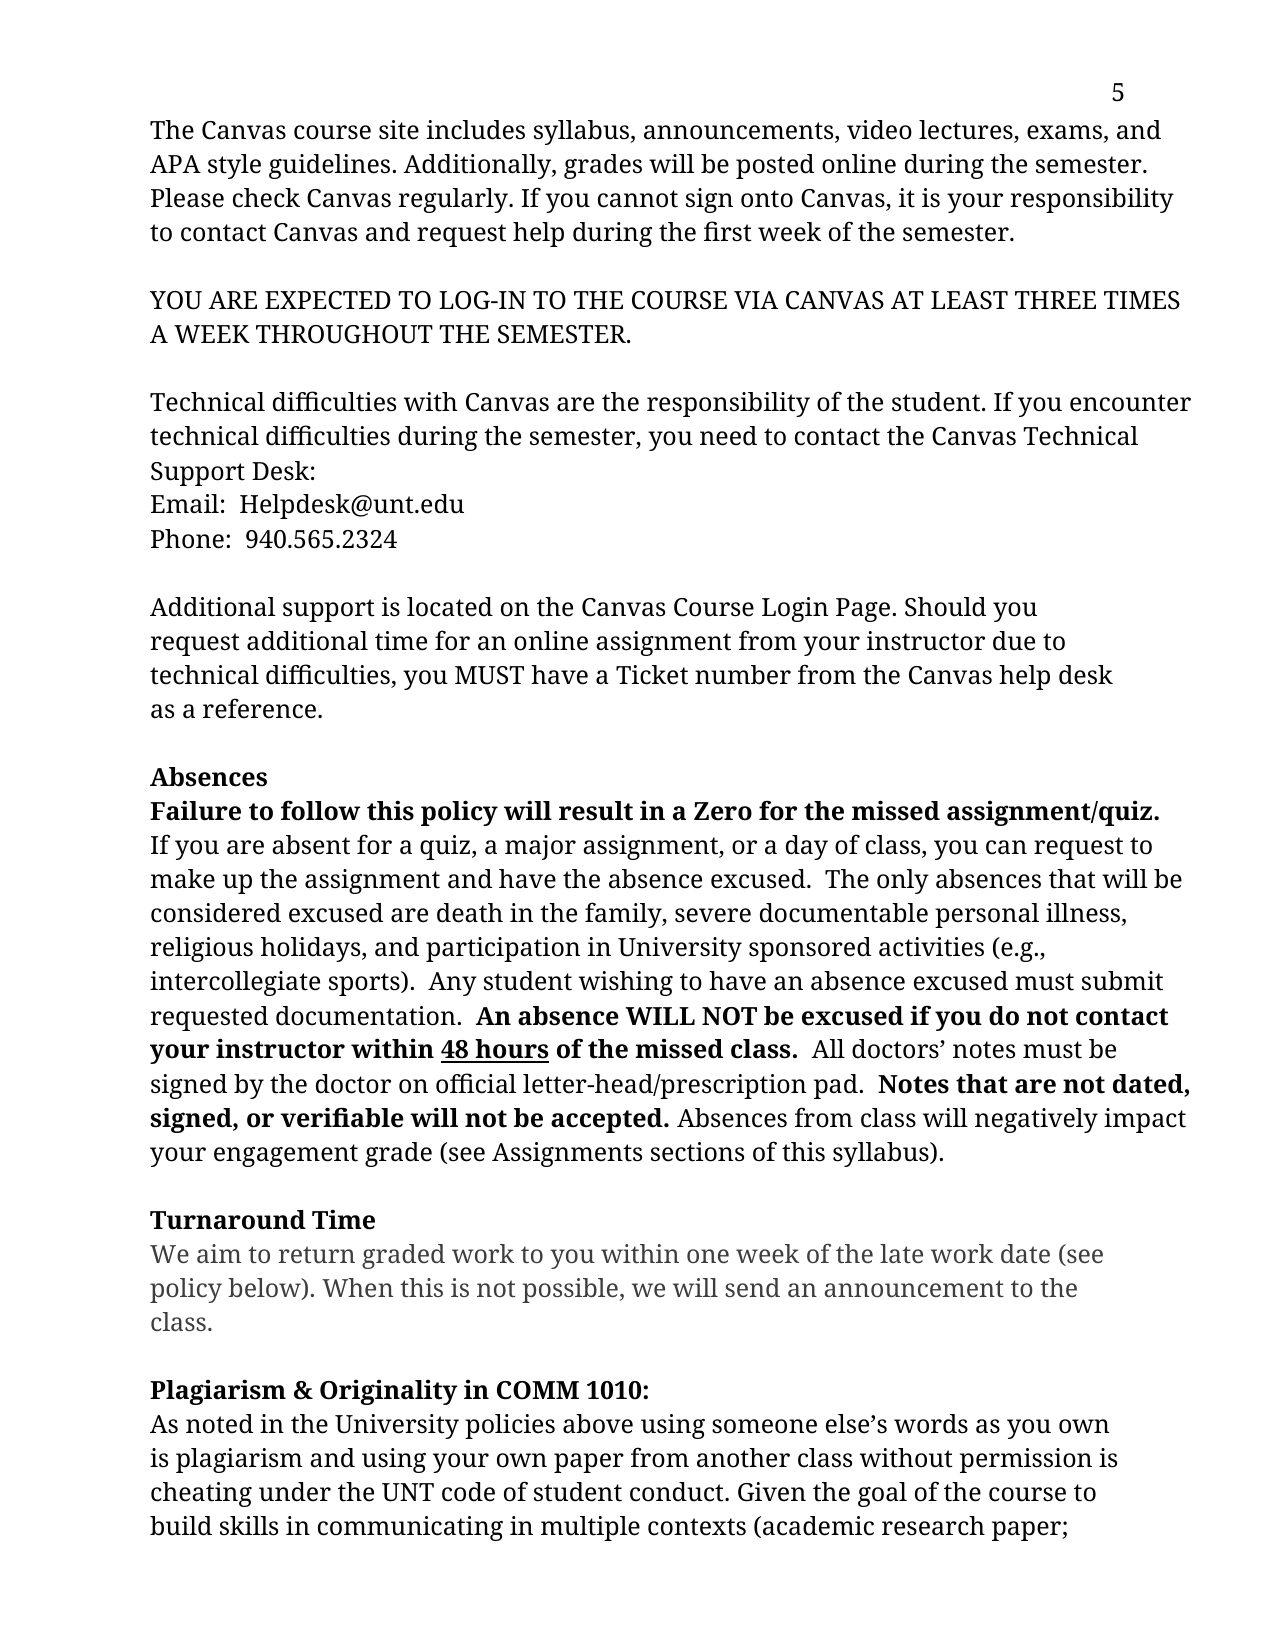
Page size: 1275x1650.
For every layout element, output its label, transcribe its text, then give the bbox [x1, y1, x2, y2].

subtitle We aim to return graded work to you within one week of the late work date (see policy below). When this is not possible, we will send an announcement to the class. [150, 1237, 1134, 1339]
text If you are absent for a quiz, a major assignment, or a day of class, you can request to make up the assignment and have the absence excused. The only absences that will be considered excused are death in the family, severe documentable personal illness, religious holidays, and participation in University sponsored activities (e.g., intercollegiate sports). Any student wishing to have an absence excused must submit requested documentation. An absence WILL NOT be excused if you do not contact your instructor within 48 hours of the missed class. All doctors’ notes must be signed by the doctor on official letter-head/prescription pad. Notes that are not dated, signed, or verifiable will not be accepted. Absences from class will negatively impact your engagement grade (see Assignments sections of this syllabus). [150, 828, 1200, 1168]
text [150, 1407, 1134, 1543]
text Failure to follow this policy will result in a Zero for the missed assignment/quiz. [150, 794, 1200, 828]
subtitle Additional support is located on the Canvas Course Login Page. Should you request additional time for an online assignment from your instructor due to technical difficulties, you MUST have a Ticket number from the Canvas help desk as a reference. [150, 589, 1134, 726]
text Absences [150, 760, 1200, 794]
text Technical difficulties with Canvas are the responsibility of the student. If you encounter technical difficulties during the semester, you need to contact the Canvas Technical Support Desk: [150, 385, 1200, 487]
text The Canvas course site includes syllabus, announcements, video lectures, exams, and APA style guidelines. Additionally, grades will be posted online during the semester. Please check Canvas regularly. If you cannot sign onto Canvas, it is your responsibility to contact Canvas and request help during the first week of the semester. [150, 112, 1200, 249]
text YOU ARE EXPECTED TO LOG-IN TO THE COURSE VIA CANVAS AT LEAST THREE TIMES A WEEK THROUGHOUT THE SEMESTER. [150, 283, 1200, 351]
subtitle Turnaround Time [150, 1202, 1134, 1237]
text Plagiarism & Originality in COMM 1010: [150, 1373, 1134, 1407]
subtitle Email: Helpdesk@unt.edu [150, 487, 1134, 521]
subtitle Phone: 940.565.2324 [150, 521, 1134, 555]
